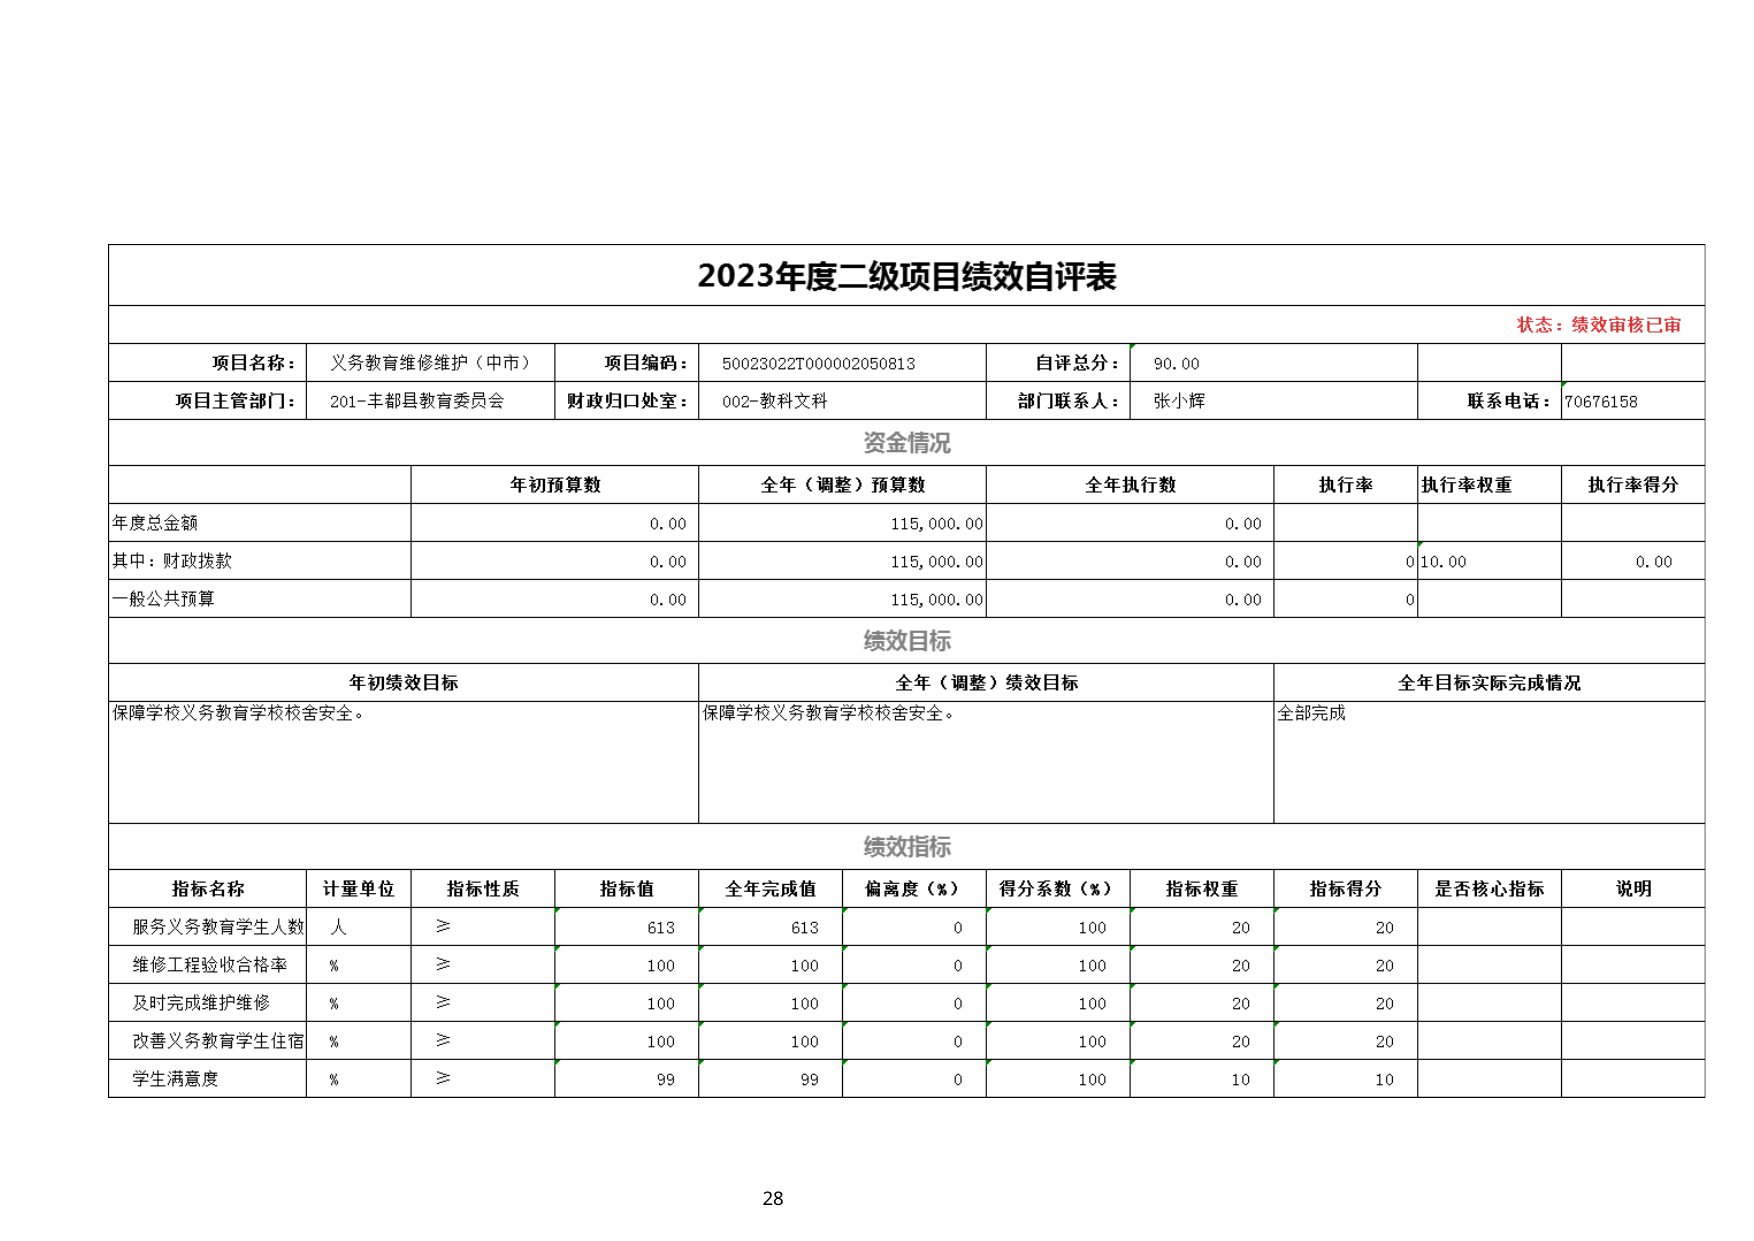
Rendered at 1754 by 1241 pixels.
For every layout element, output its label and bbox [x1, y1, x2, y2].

picture [108, 244, 1706, 1098]
